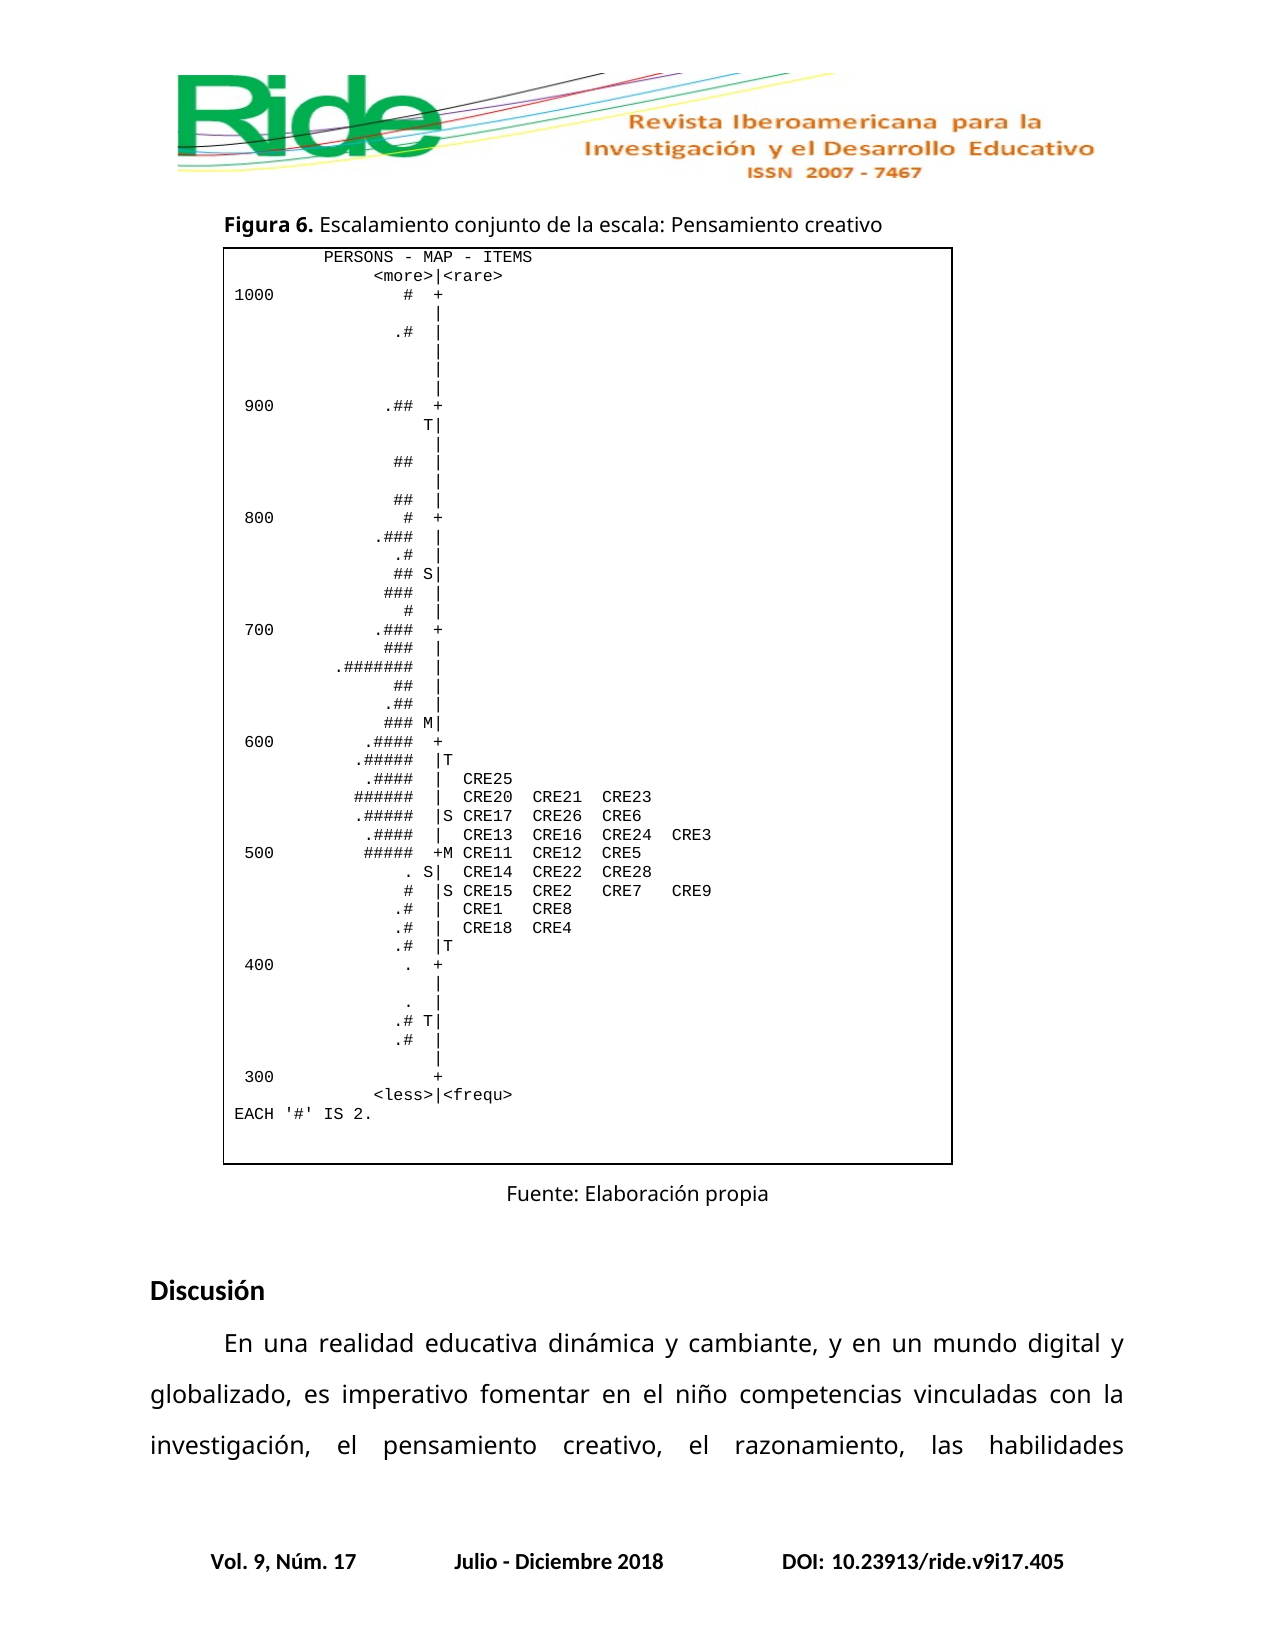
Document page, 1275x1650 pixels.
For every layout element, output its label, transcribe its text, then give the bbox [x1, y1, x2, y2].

text Fuente: Elaboración propia [150, 239, 1125, 1207]
picture [177, 73, 1098, 182]
text Figura 6. Escalamiento conjunto de la escala: Pensamiento creativo [150, 210, 1125, 239]
subtitle Discusión [150, 1272, 1125, 1308]
